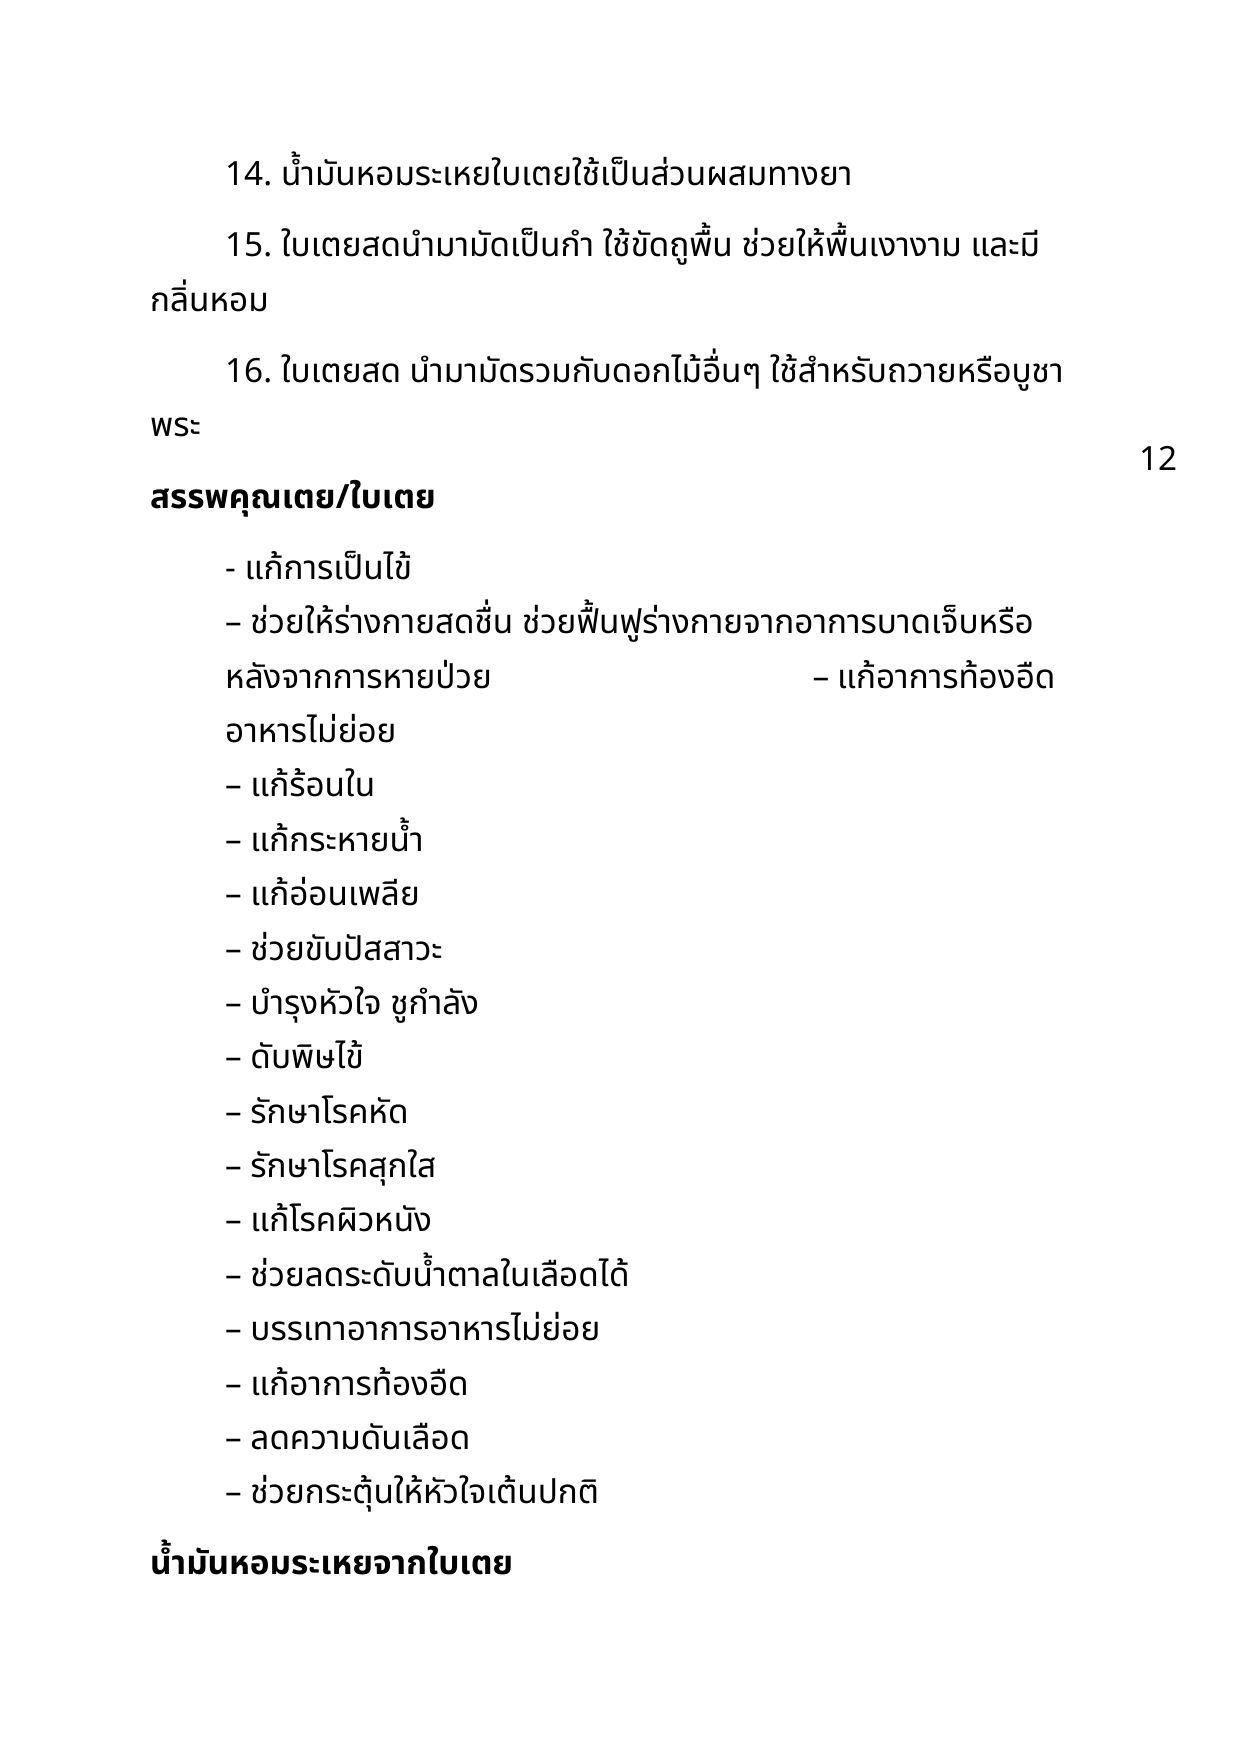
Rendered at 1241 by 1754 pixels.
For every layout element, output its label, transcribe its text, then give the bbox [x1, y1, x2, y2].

text - แก้การเป็นไข้ – ช่วยให้ร่างกายสดชื่น ช่วยฟื้นฟูร่างกายจากอาการบาดเจ็บหรือหลังจากการหายป่วย – แก้อาการท้องอืด อาหารไม่ย่อย – แก้ร้อนใน – แก้กระหายน้ำ – แก้อ่อนเพลีย – ช่วยขับปัสสาวะ – บำรุงหัวใจ ชูกำลัง – ดับพิษไข้ – รักษาโรคหัด – รักษาโรคสุกใส – แก้โรคผิวหนัง – ช่วยลดระดับน้ำตาลในเลือดได้ – บรรเทาอาการอาหารไม่ย่อย – แก้อาการท้องอืด – ลดความดันเลือด – ช่วยกระตุ้นให้หัวใจเต้นปกติ [225, 544, 1090, 1519]
text สรรพคุณเตย/ใบเตย [150, 472, 1090, 523]
text 14. น้ำมันหอมระเหยใบเตยใช้เป็นส่วนผสมทางยา [150, 150, 1090, 201]
text 15. ใบเตยสดนำมามัดเป็นกำ ใช้ขัดถูพื้น ช่วยให้พื้นเงางาม และมีกลิ่นหอม [150, 221, 1090, 326]
text น้ำมันหอมระเหยจากใบเตย [150, 1539, 1090, 1590]
text 16. ใบเตยสด นำมามัดรวมกับดอกไม้อื่นๆ ใช้สำหรับถวายหรือบูชาพระ [150, 347, 1090, 452]
